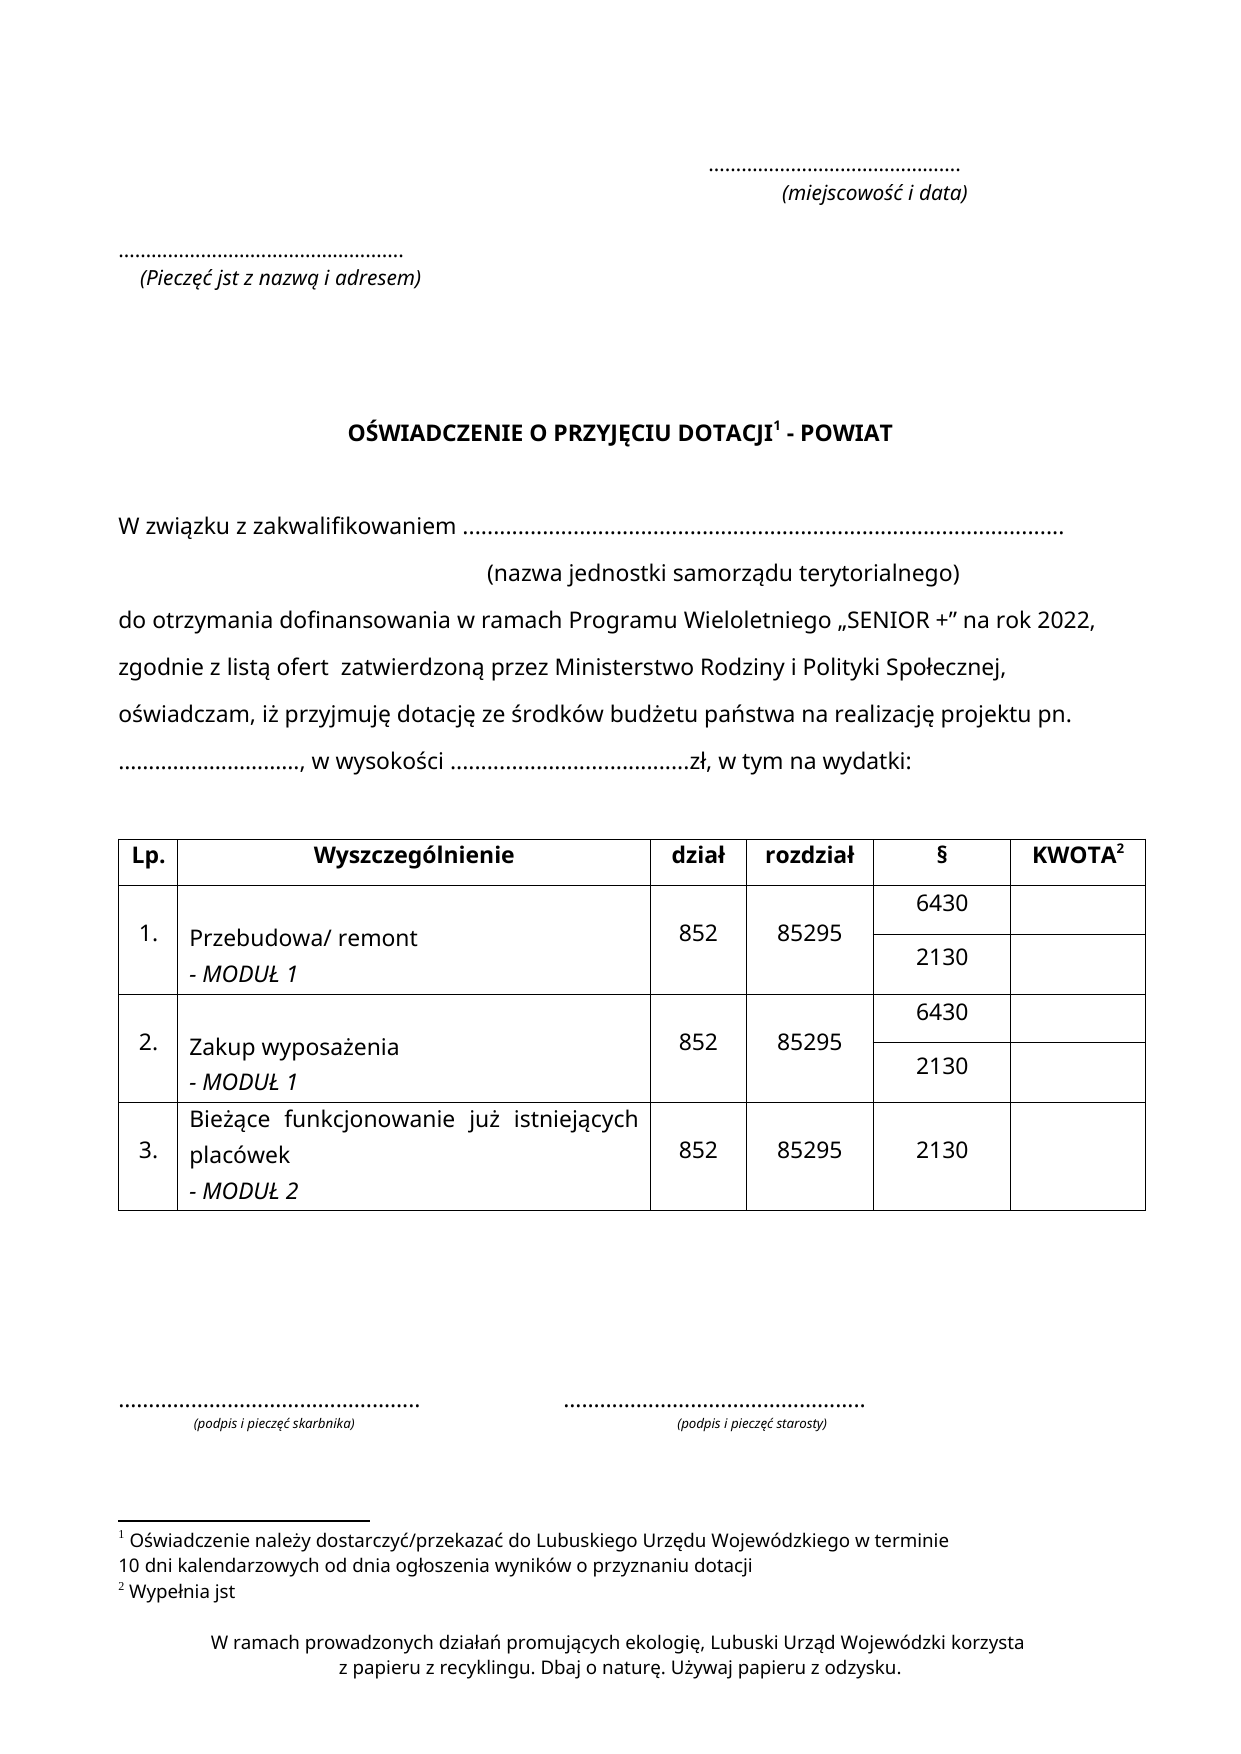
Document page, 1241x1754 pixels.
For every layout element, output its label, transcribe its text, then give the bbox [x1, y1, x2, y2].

table_cell 2130 [874, 1103, 1010, 1210]
table_cell 852 [651, 886, 746, 993]
text (podpis i pieczęć skarbnika) (podpis i pieczęć starosty) [118, 1414, 1122, 1446]
table_cell 2130 [874, 935, 1010, 993]
table_header Wyszczególnienie [178, 840, 650, 885]
text ……………………………………………. [118, 235, 1122, 263]
table_cell 6430 [874, 886, 1010, 933]
table_cell 3. [119, 1103, 177, 1210]
table_cell 2130 [874, 1043, 1010, 1102]
table_cell 85295 [747, 1103, 873, 1210]
table_cell Bieżące funkcjonowanie już istniejących placówek - MODUŁ 2 [178, 1103, 650, 1210]
table_cell [1011, 1103, 1145, 1210]
table_cell Przebudowa/ remont - MODUŁ 1 [178, 886, 650, 993]
table_cell 85295 [747, 995, 873, 1102]
table_cell [1011, 995, 1145, 1042]
table_cell 85295 [747, 886, 873, 993]
table_cell Zakup wyposażenia - MODUŁ 1 [178, 995, 650, 1102]
text ………………………………………….. ………………………………………….. [118, 1383, 1122, 1414]
table_header KWOTA [1011, 840, 1145, 885]
table_cell 2. [119, 995, 177, 1102]
table_cell 852 [651, 1103, 746, 1210]
table_cell [1011, 886, 1145, 933]
table_header dział [651, 840, 746, 885]
table_cell [1011, 1043, 1145, 1102]
table_header rozdział [747, 840, 873, 885]
table_cell 6430 [874, 995, 1010, 1042]
table_header Lp. [119, 840, 177, 885]
table_cell 1. [119, 886, 177, 993]
text (nazwa jednostki samorządu terytorialnego) [413, 557, 1122, 588]
text (Pieczęć jst z nazwą i adresem) [118, 263, 1122, 292]
text (miejscowość i data) [192, 178, 1122, 206]
text W związku z zakwalifikowaniem .................................................................................................. [118, 510, 1122, 542]
table_header § [874, 840, 1010, 885]
text ………………………………………. [708, 149, 1122, 178]
text do otrzymania dofinansowania w ramach Programu Wieloletniego „SENIOR +” na rok 2022, zgodnie z listą ofert zatwierdzoną przez Ministerstwo Rodziny i Polityki Społecznej, oświadczam, iż przyjmuję dotację ze środków budżetu państwa na realizację projektu pn. …………………………, w wysokości .......................................zł, w tym na wydatki: [118, 604, 1122, 776]
table_cell 852 [651, 995, 746, 1102]
text OŚWIADCZENIE O PRZYJĘCIU DOTACJI - POWIAT [118, 417, 1122, 448]
table_cell [1011, 935, 1145, 993]
